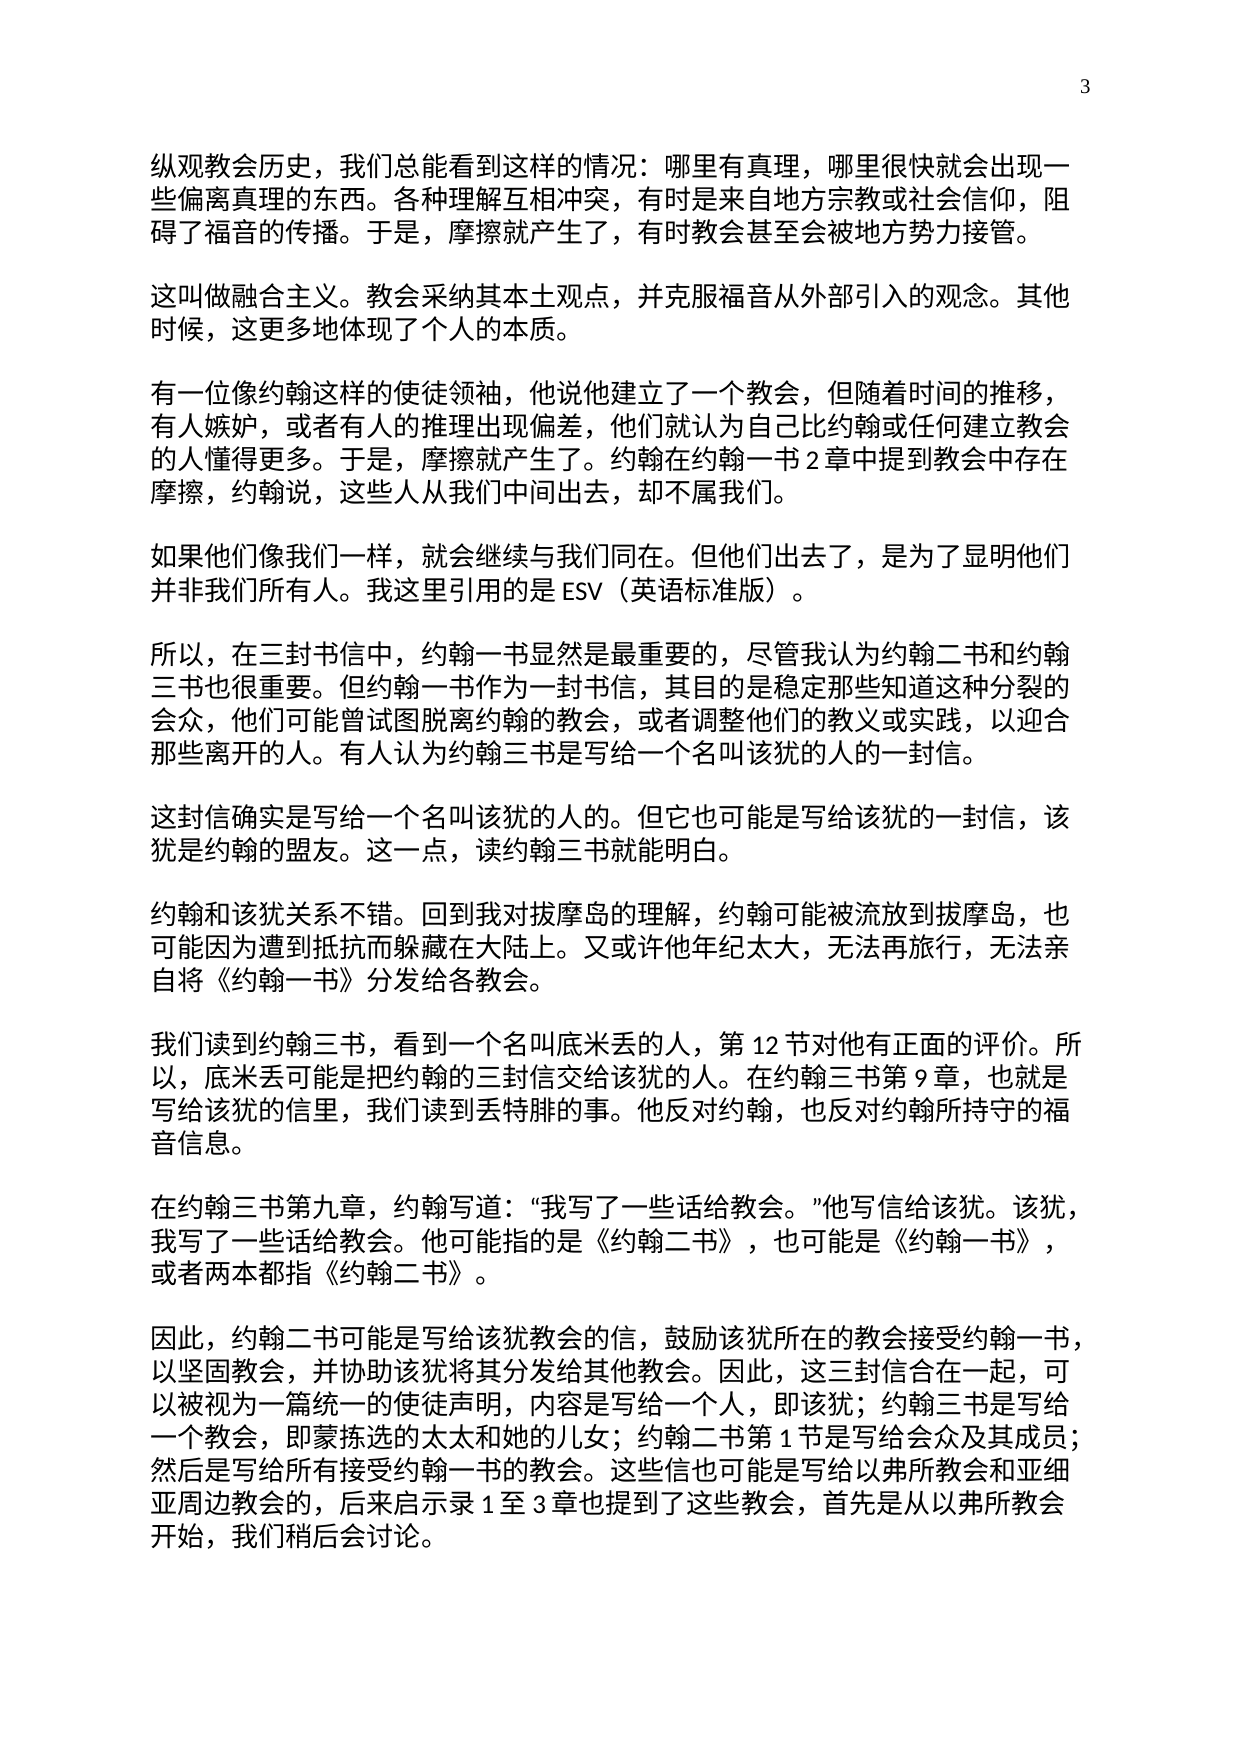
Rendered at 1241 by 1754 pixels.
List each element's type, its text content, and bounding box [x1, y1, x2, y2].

text 这封信确实是写给一个名叫该犹的人的。但它也可能是写给该犹的一封信，该犹是约翰的盟友。这一点，读约翰三书就能明白。 [150, 801, 1090, 867]
text 纵观教会历史，我们总能看到这样的情况：哪里有真理，哪里很快就会出现一些偏离真理的东西。各种理解互相冲突，有时是来自地方宗教或社会信仰，阻碍了福音的传播。于是，摩擦就产生了，有时教会甚至会被地方势力接管。 [150, 150, 1090, 249]
text 有一位像约翰这样的使徒领袖，他说他建立了一个教会，但随着时间的推移，有人嫉妒，或者有人的推理出现偏差，他们就认为自己比约翰或任何建立教会的人懂得更多。于是，摩擦就产生了。约翰在约翰一书2章中提到教会中存在摩擦，约翰说，这些人从我们中间出去，却不属我们。 [150, 377, 1090, 509]
text 如果他们像我们一样，就会继续与我们同在。但他们出去了，是为了显明他们并非我们所有人。我这里引用的是ESV（英语标准版）。 [150, 541, 1090, 607]
text 这叫做融合主义。教会采纳其本土观点，并克服福音从外部引入的观念。其他时候，这更多地体现了个人的本质。 [150, 280, 1090, 346]
text 在约翰三书第九章，约翰写道：“我写了一些话给教会。”他写信给该犹。该犹，我写了一些话给教会。他可能指的是《约翰二书》，也可能是《约翰一书》，或者两本都指《约翰二书》。 [150, 1192, 1090, 1291]
text 因此，约翰二书可能是写给该犹教会的信，鼓励该犹所在的教会接受约翰一书，以坚固教会，并协助该犹将其分发给其他教会。因此，这三封信合在一起，可以被视为一篇统一的使徒声明，内容是写给一个人，即该犹；约翰三书是写给一个教会，即蒙拣选的太太和她的儿女；约翰二书第1节是写给会众及其成员；然后是写给所有接受约翰一书的教会。这些信也可能是写给以弗所教会和亚细亚周边教会的，后来启示录1至3章也提到了这些教会，首先是从以弗所教会开始，我们稍后会讨论。 [150, 1322, 1090, 1553]
text 所以，在三封书信中，约翰一书显然是最重要的，尽管我认为约翰二书和约翰三书也很重要。但约翰一书作为一封书信，其目的是稳定那些知道这种分裂的会众，他们可能曾试图脱离约翰的教会，或者调整他们的教义或实践，以迎合那些离开的人。有人认为约翰三书是写给一个名叫该犹的人的一封信。 [150, 638, 1090, 770]
text 约翰和该犹关系不错。回到我对拔摩岛的理解，约翰可能被流放到拔摩岛，也可能因为遭到抵抗而躲藏在大陆上。又或许他年纪太大，无法再旅行，无法亲自将《约翰一书》分发给各教会。 [150, 898, 1090, 997]
text 我们读到约翰三书，看到一个名叫底米丢的人，第12节对他有正面的评价。所以，底米丢可能是把约翰的三封信交给该犹的人。在约翰三书第9章，也就是写给该犹的信里，我们读到丢特腓的事。他反对约翰，也反对约翰所持守的福音信息。 [150, 1028, 1090, 1161]
